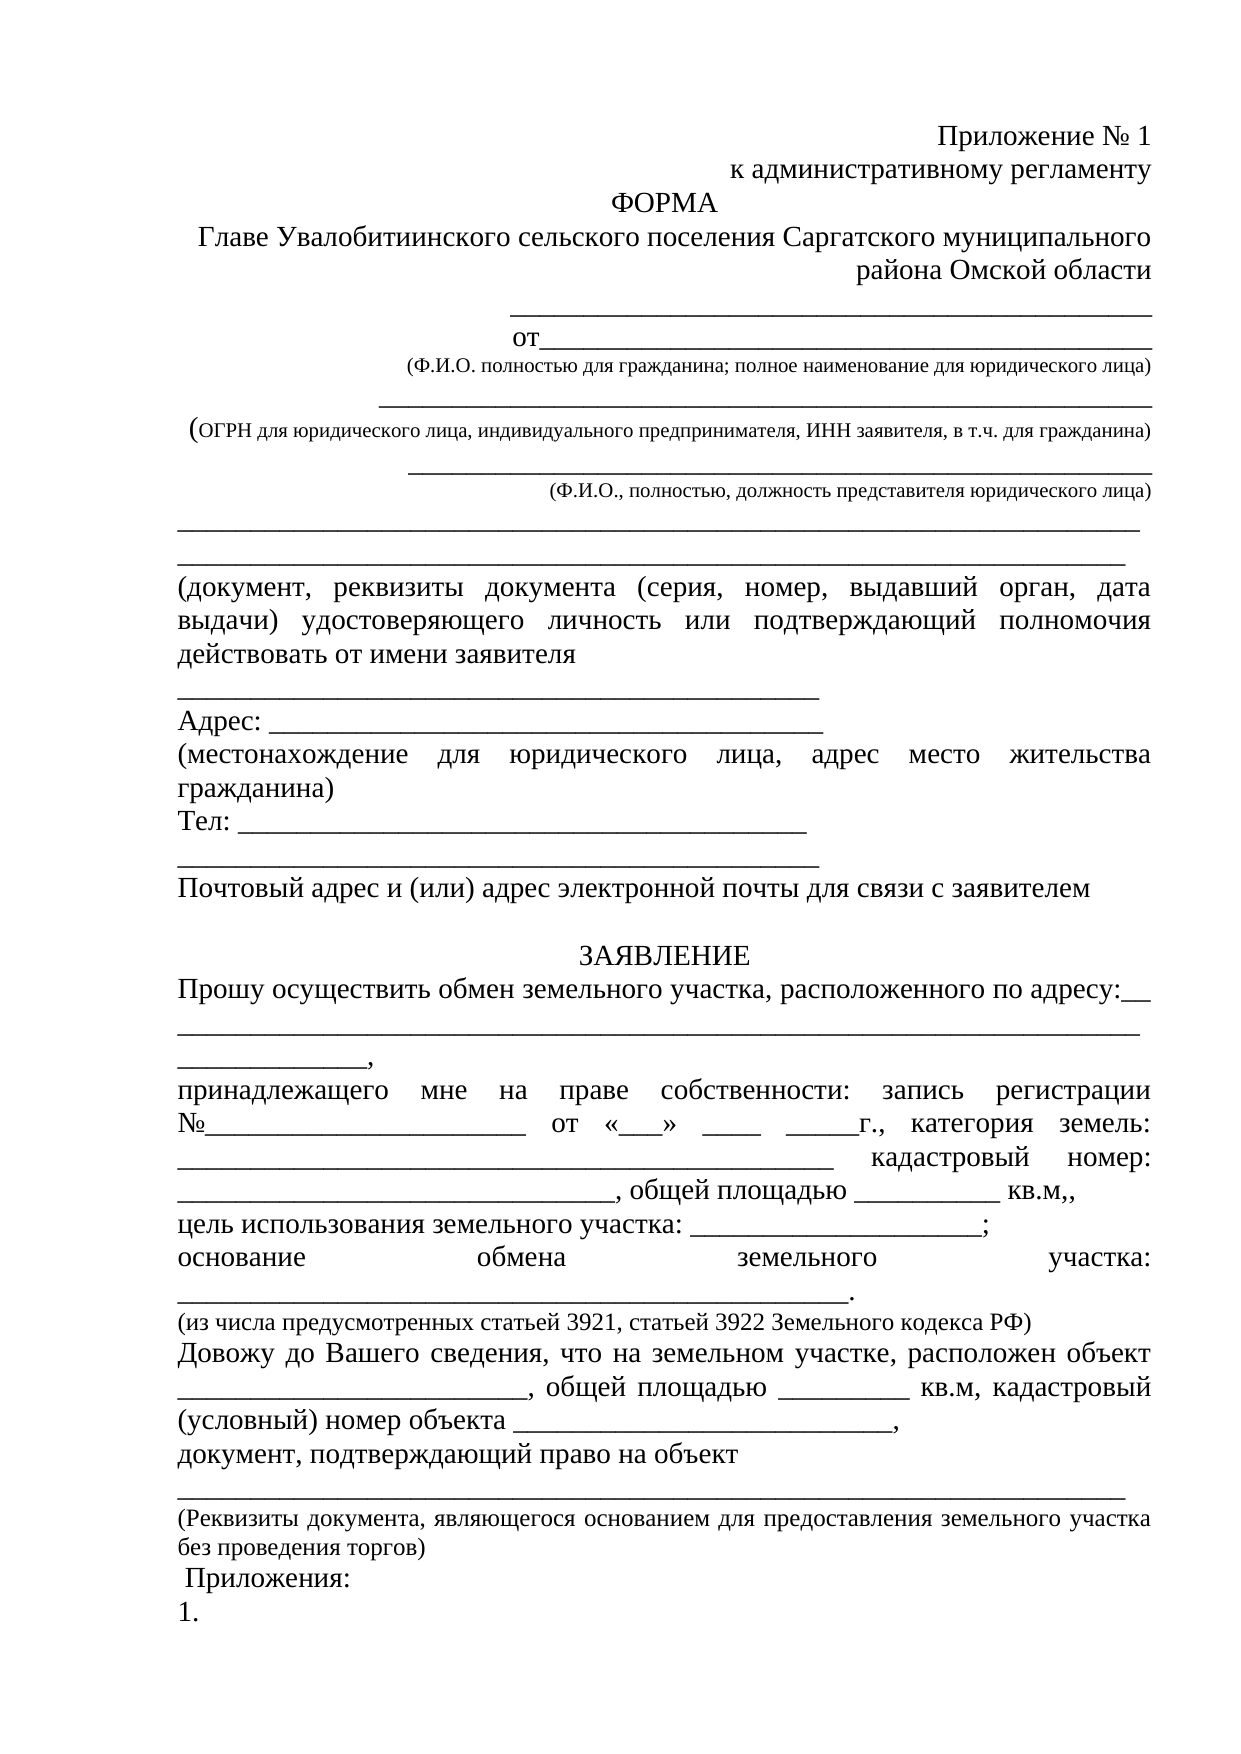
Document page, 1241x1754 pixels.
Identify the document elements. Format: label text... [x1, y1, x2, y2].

text (Реквизиты документа, являющегося основанием для предоставления земельного участка без проведения торгов) [177, 1503, 1152, 1561]
text Приложение № 1 [177, 118, 1152, 152]
text основание обмена земельного участка: ______________________________________________. [177, 1239, 1152, 1307]
text Тел: _______________________________________ [177, 803, 1152, 837]
text к административному регламенту [177, 152, 1152, 185]
text (Ф.И.О. полностью для гражданина; полное наименование для юридического лица) [177, 353, 1152, 377]
text ___________________________________________________________________________________________________________________________________ [177, 502, 1152, 569]
text ЗАЯВЛЕНИЕ [177, 938, 1152, 971]
text ____________________________________________ [177, 837, 1152, 871]
text Приложения: [177, 1561, 1152, 1594]
text (ОГРН для юридического лица, индивидуального предпринимателя, ИНН заявителя, в т.ч. для гражданина) [177, 411, 1152, 444]
text _____________________________________________________ [177, 377, 1152, 411]
text ___________________________________________________ [177, 444, 1152, 478]
text Прошу осуществить обмен земельного участка, расположенного по адресу:__ _______________________________________________________________________________, [177, 971, 1152, 1072]
text 1. [177, 1594, 1152, 1628]
text цель использования земельного участка: ____________________; [177, 1206, 1152, 1239]
text (из числа предусмотренных статьей 3921, статьей 3922 Земельного кодекса РФ) [177, 1307, 1152, 1335]
text от__________________________________________ [177, 319, 1152, 353]
text Довожу до Вашего сведения, что на земельном участке, расположен объект ________________________, общей площадью _________ кв.м, кадастровый (условный) номер объекта __________________________, [177, 1335, 1152, 1436]
text (Ф.И.О., полностью, должность представителя юридического лица) [177, 478, 1152, 502]
text ____________________________________________ [177, 286, 1152, 319]
text Почтовый адрес и (или) адрес электронной почты для связи с заявителем [177, 871, 1152, 904]
text (документ, реквизиты документа (серия, номер, выдавший орган, дата выдачи) удостоверяющего личность или подтверждающий полномочия действовать от имени заявителя [177, 569, 1152, 669]
text Адрес: ______________________________________ [177, 703, 1152, 736]
text (местонахождение для юридического лица, адрес место жительства гражданина) [177, 736, 1152, 803]
text Главе Увалобитиинского сельского поселения Саргатского муниципального района Омской области [177, 219, 1152, 286]
text _________________________________________________________________ [177, 1469, 1152, 1503]
text документ, подтверждающий право на объект [177, 1436, 1152, 1469]
text ФОРМА [177, 185, 1152, 219]
text принадлежащего мне на праве собственности: запись регистрации №______________________ от «___» ____ _____г., категория земель: _____________________________________________ кадастровый номер: ______________________________, общей площадью __________ кв.м,, [177, 1072, 1152, 1206]
text ____________________________________________ [177, 669, 1152, 703]
